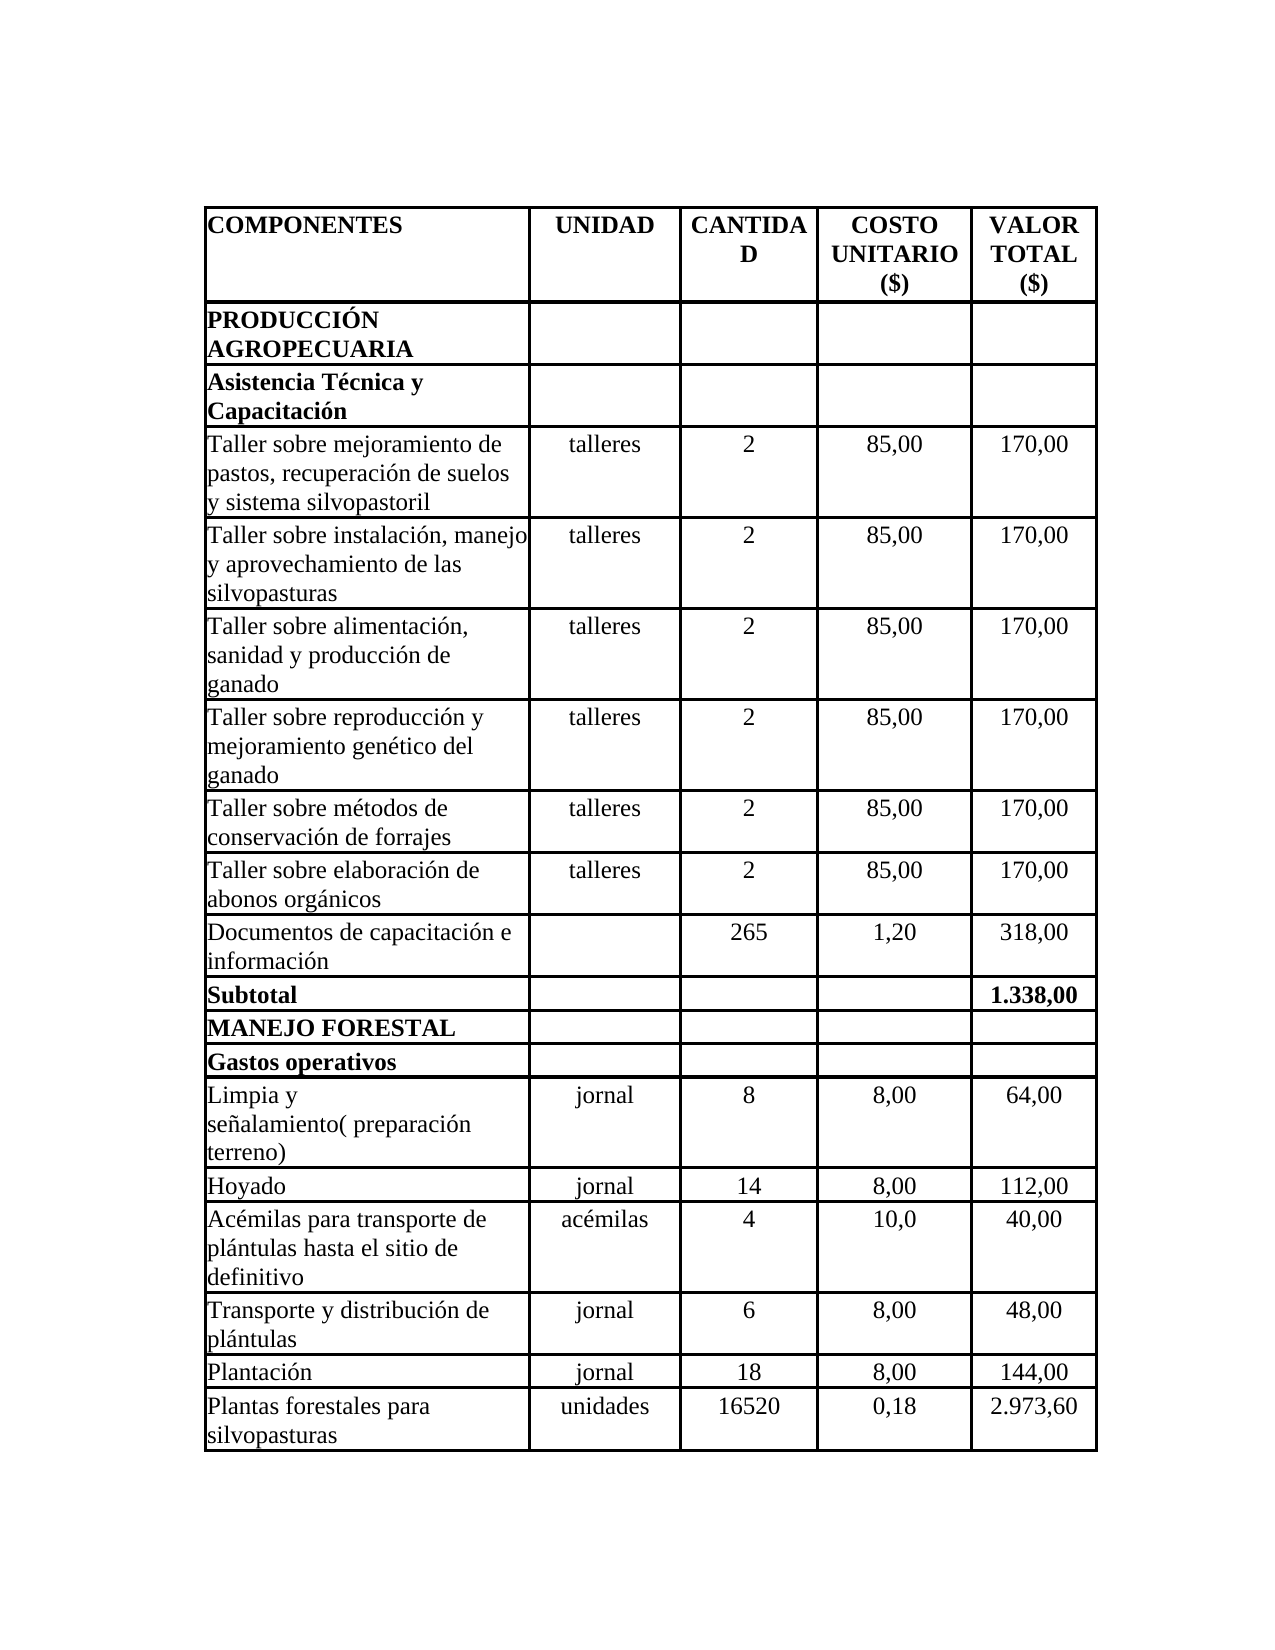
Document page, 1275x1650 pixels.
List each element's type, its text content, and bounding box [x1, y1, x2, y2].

table_cell [973, 304, 1095, 362]
table_cell 85,00 [819, 610, 970, 697]
table_cell 14 [682, 1169, 816, 1200]
table_cell talleres [531, 854, 679, 913]
table_cell 318,00 [973, 916, 1095, 975]
table_cell Taller sobre mejoramiento de pastos, recuperación de suelos y sistema silvopastoril [207, 428, 528, 516]
table_cell 8,00 [819, 1356, 970, 1386]
table_cell [973, 366, 1095, 425]
table_cell [682, 1012, 816, 1042]
table_cell [819, 366, 970, 425]
table_cell 10,0 [819, 1203, 970, 1291]
table_cell 85,00 [819, 792, 970, 851]
table_cell [819, 304, 970, 362]
table_cell 170,00 [973, 610, 1095, 697]
table_cell 2 [682, 701, 816, 788]
table_cell jornal [531, 1294, 679, 1353]
table_cell 85,00 [819, 519, 970, 607]
table_cell 112,00 [973, 1169, 1095, 1200]
table_cell [531, 304, 679, 362]
table_cell [682, 978, 816, 1008]
table_cell [682, 304, 816, 362]
table_cell acémilas [531, 1203, 679, 1291]
table_cell Asistencia Técnica y Capacitación [207, 366, 528, 425]
table_cell 265 [682, 916, 816, 975]
table_cell 48,00 [973, 1294, 1095, 1353]
table_cell 8,00 [819, 1169, 970, 1200]
table_cell jornal [531, 1079, 679, 1166]
table_cell talleres [531, 519, 679, 607]
table_header UNIDAD [531, 209, 679, 300]
table_cell Taller sobre instalación, manejo y aprovechamiento de las silvopasturas [207, 519, 528, 607]
table_cell [531, 1012, 679, 1042]
table_cell Limpia y señalamiento( preparación terreno) [207, 1079, 528, 1166]
table_cell 16520 [682, 1389, 816, 1448]
table_cell 85,00 [819, 701, 970, 788]
table_cell 170,00 [973, 701, 1095, 788]
table_cell 0,18 [819, 1389, 970, 1448]
table_cell [819, 978, 970, 1008]
table_cell [682, 366, 816, 425]
table_cell 8,00 [819, 1079, 970, 1166]
table_cell [973, 1012, 1095, 1042]
table_cell unidades [531, 1389, 679, 1448]
table_cell Acémilas para transporte de plántulas hasta el sitio de definitivo [207, 1203, 528, 1291]
table_cell 2 [682, 792, 816, 851]
table_cell 2 [682, 428, 816, 516]
table_cell 144,00 [973, 1356, 1095, 1386]
table_cell Hoyado [207, 1169, 528, 1200]
table_cell 170,00 [973, 428, 1095, 516]
table_cell [819, 1045, 970, 1075]
table_cell 2 [682, 519, 816, 607]
table_cell [531, 1045, 679, 1075]
table_cell talleres [531, 610, 679, 697]
table_cell 40,00 [973, 1203, 1095, 1291]
table_cell 2 [682, 854, 816, 913]
table_cell Taller sobre alimentación, sanidad y producción de ganado [207, 610, 528, 697]
table_cell [531, 366, 679, 425]
table_cell 6 [682, 1294, 816, 1353]
table_cell MANEJO FORESTAL [207, 1012, 528, 1042]
table_cell 2 [682, 610, 816, 697]
table_cell [819, 1012, 970, 1042]
table_cell 170,00 [973, 792, 1095, 851]
table_cell talleres [531, 792, 679, 851]
table_cell PRODUCCIÓN AGROPECUARIA [207, 304, 528, 362]
table_cell 8,00 [819, 1294, 970, 1353]
table_cell [531, 916, 679, 975]
table_cell Transporte y distribución de plántulas [207, 1294, 528, 1353]
table_cell 85,00 [819, 428, 970, 516]
table_cell Subtotal [207, 978, 528, 1008]
table_header VALOR TOTAL ($) [973, 209, 1095, 300]
table_cell jornal [531, 1169, 679, 1200]
table_cell Taller sobre elaboración de abonos orgánicos [207, 854, 528, 913]
table_header COSTO UNITARIO ($) [819, 209, 970, 300]
table_header COMPONENTES [207, 209, 528, 300]
table_cell [531, 978, 679, 1008]
table_cell 18 [682, 1356, 816, 1386]
table_cell talleres [531, 428, 679, 516]
table_cell 170,00 [973, 854, 1095, 913]
table_cell 4 [682, 1203, 816, 1291]
table_header CANTIDAD [682, 209, 816, 300]
table_cell 2.973,60 [973, 1389, 1095, 1448]
table_cell 1,20 [819, 916, 970, 975]
table_cell [682, 1045, 816, 1075]
table_cell 170,00 [973, 519, 1095, 607]
table_cell 64,00 [973, 1079, 1095, 1166]
table_cell 1.338,00 [973, 978, 1095, 1008]
table_cell Taller sobre métodos de conservación de forrajes [207, 792, 528, 851]
table_cell Gastos operativos [207, 1045, 528, 1075]
table_cell [973, 1045, 1095, 1075]
table_cell Plantas forestales para silvopasturas [207, 1389, 528, 1448]
table_cell jornal [531, 1356, 679, 1386]
table_cell Documentos de capacitación e información [207, 916, 528, 975]
table_cell talleres [531, 701, 679, 788]
table_cell Taller sobre reproducción y mejoramiento genético del ganado [207, 701, 528, 788]
table_cell 8 [682, 1079, 816, 1166]
table_cell 85,00 [819, 854, 970, 913]
table_cell Plantación [207, 1356, 528, 1386]
